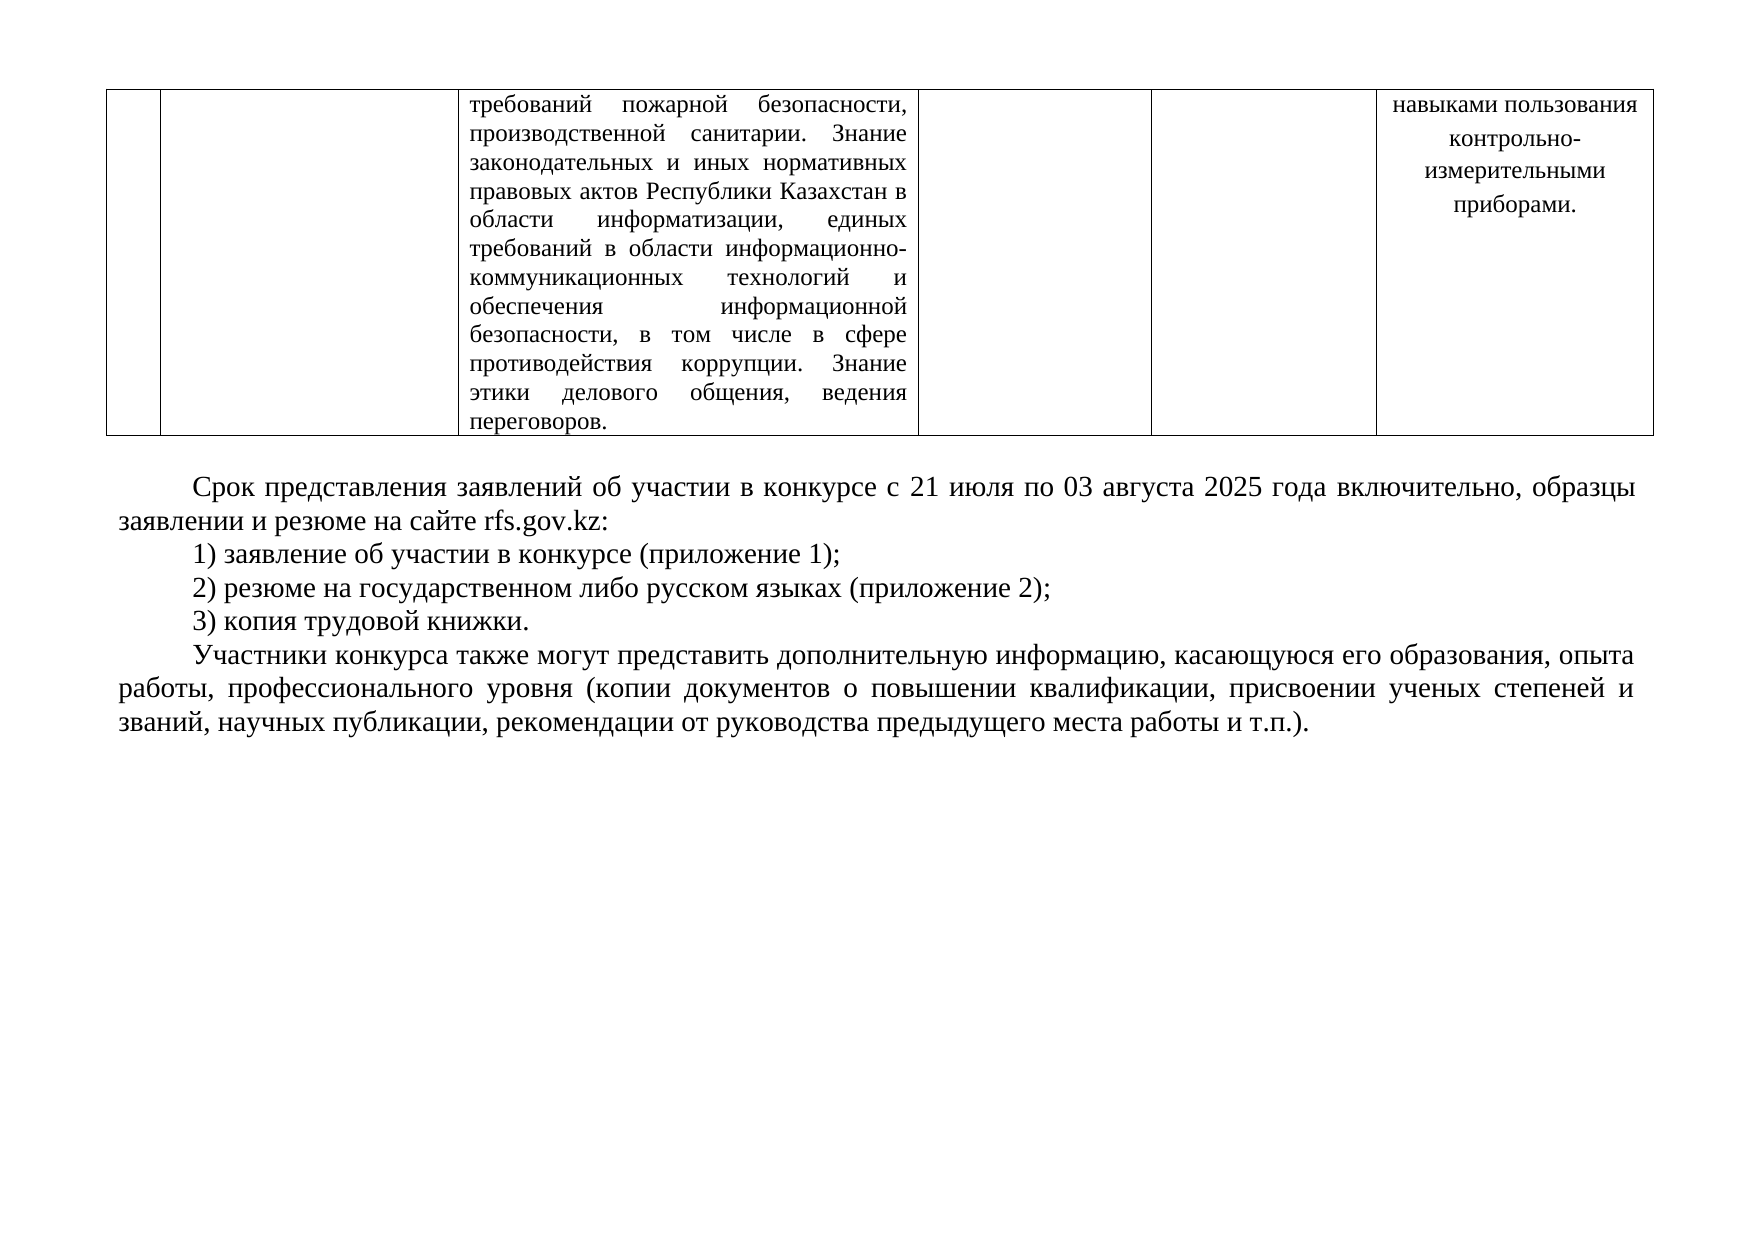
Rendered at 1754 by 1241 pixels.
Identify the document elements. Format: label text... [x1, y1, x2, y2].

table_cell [919, 90, 1151, 434]
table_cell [1152, 90, 1376, 434]
text 3) копия трудовой книжки. [118, 603, 1636, 637]
text 1) заявление об участии в конкурсе (приложение 1); [118, 536, 1636, 570]
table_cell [459, 90, 918, 434]
text Участники конкурса также могут представить дополнительную информацию, касающуюся его образования, опыта работы, профессионального уровня (копии документов о повышении квалификации, присвоении ученых степеней и званий, научных публикации, рекомендации от руководства предыдущего места работы и т.п.). [118, 637, 1636, 737]
text 2) резюме на государственном либо русском языках (приложение 2); [118, 570, 1636, 603]
text Срок представления заявлений об участии в конкурсе с 21 июля по 03 августа 2025 года включительно, образцы заявлении и резюме на сайте rfs.gov.kz: [118, 469, 1636, 536]
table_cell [161, 90, 458, 434]
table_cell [1377, 90, 1653, 434]
table_cell [107, 90, 160, 434]
